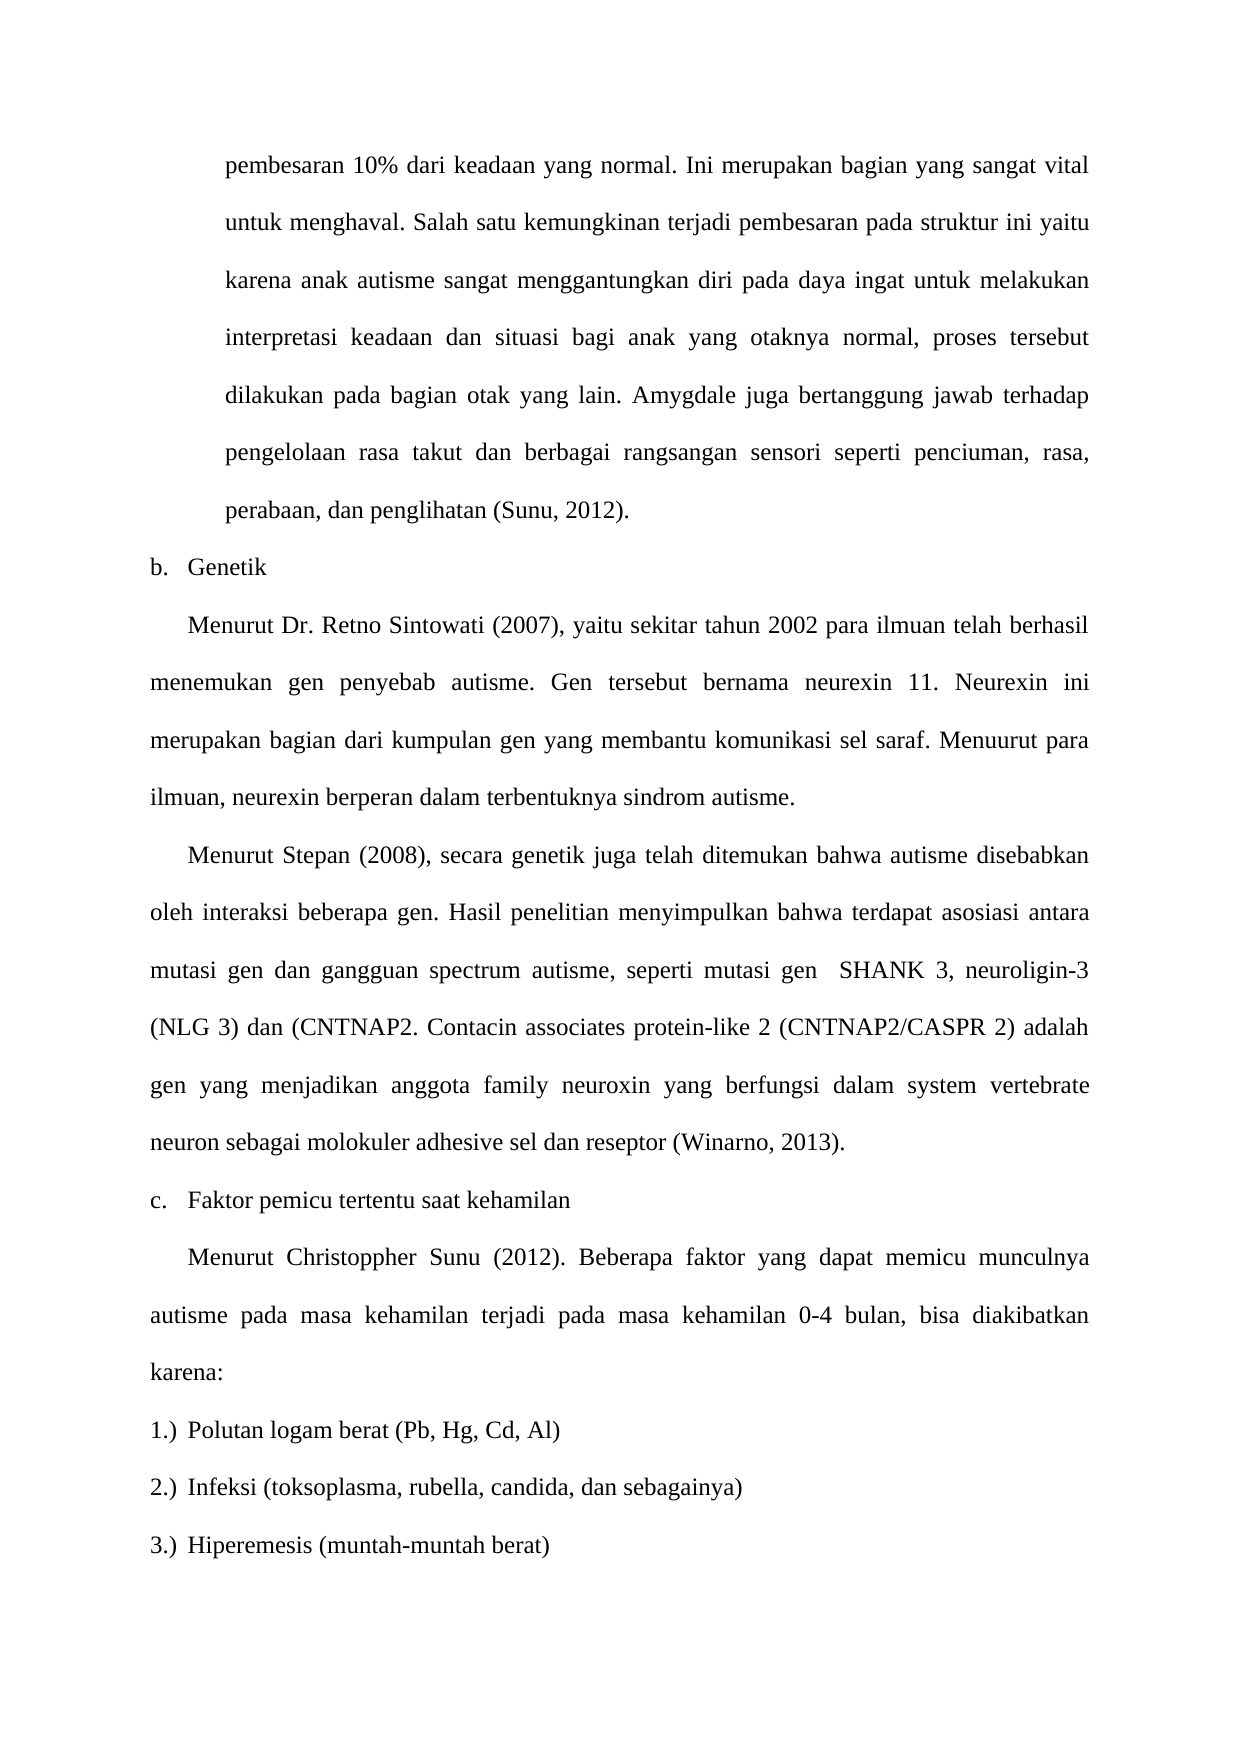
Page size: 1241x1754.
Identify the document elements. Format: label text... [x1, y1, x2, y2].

text Menurut Christoppher Sunu (2012). Beberapa faktor yang dapat memicu munculnya autisme pada masa kehamilan terjadi pada masa kehamilan 0-4 bulan, bisa diakibatkan karena: [150, 1242, 1090, 1386]
list Polutan logam berat (Pb, Hg, Cd, Al) [150, 1415, 1090, 1444]
list Hiperemesis (muntah-muntah berat) [150, 1530, 1090, 1559]
text Menurut Dr. Retno Sintowati (2007), yaitu sekitar tahun 2002 para ilmuan telah berhasil menemukan gen penyebab autisme. Gen tersebut bernama neurexin 11. Neurexin ini merupakan bagian dari kumpulan gen yang membantu komunikasi sel saraf. Menuurut para ilmuan, neurexin berperan dalam terbentuknya sindrom autisme. [150, 610, 1090, 811]
text Menurut Stepan (2008), secara genetik juga telah ditemukan bahwa autisme disebabkan oleh interaksi beberapa gen. Hasil penelitian menyimpulkan bahwa terdapat asosiasi antara mutasi gen dan gangguan spectrum autisme, seperti mutasi gen SHANK 3, neuroligin-3 (NLG 3) dan (CNTNAP2. Contacin associates protein-like 2 (CNTNAP2/CASPR 2) adalah gen yang menjadikan anggota family neuroxin yang berfungsi dalam system vertebrate neuron sebagai molokuler adhesive sel dan reseptor (Winarno, 2013). [150, 840, 1090, 1156]
list Faktor pemicu tertentu saat kehamilan [150, 1185, 1090, 1214]
list Infeksi (toksoplasma, rubella, candida, dan sebagainya) [150, 1472, 1090, 1501]
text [225, 150, 1090, 524]
list Genetik [150, 552, 1090, 581]
